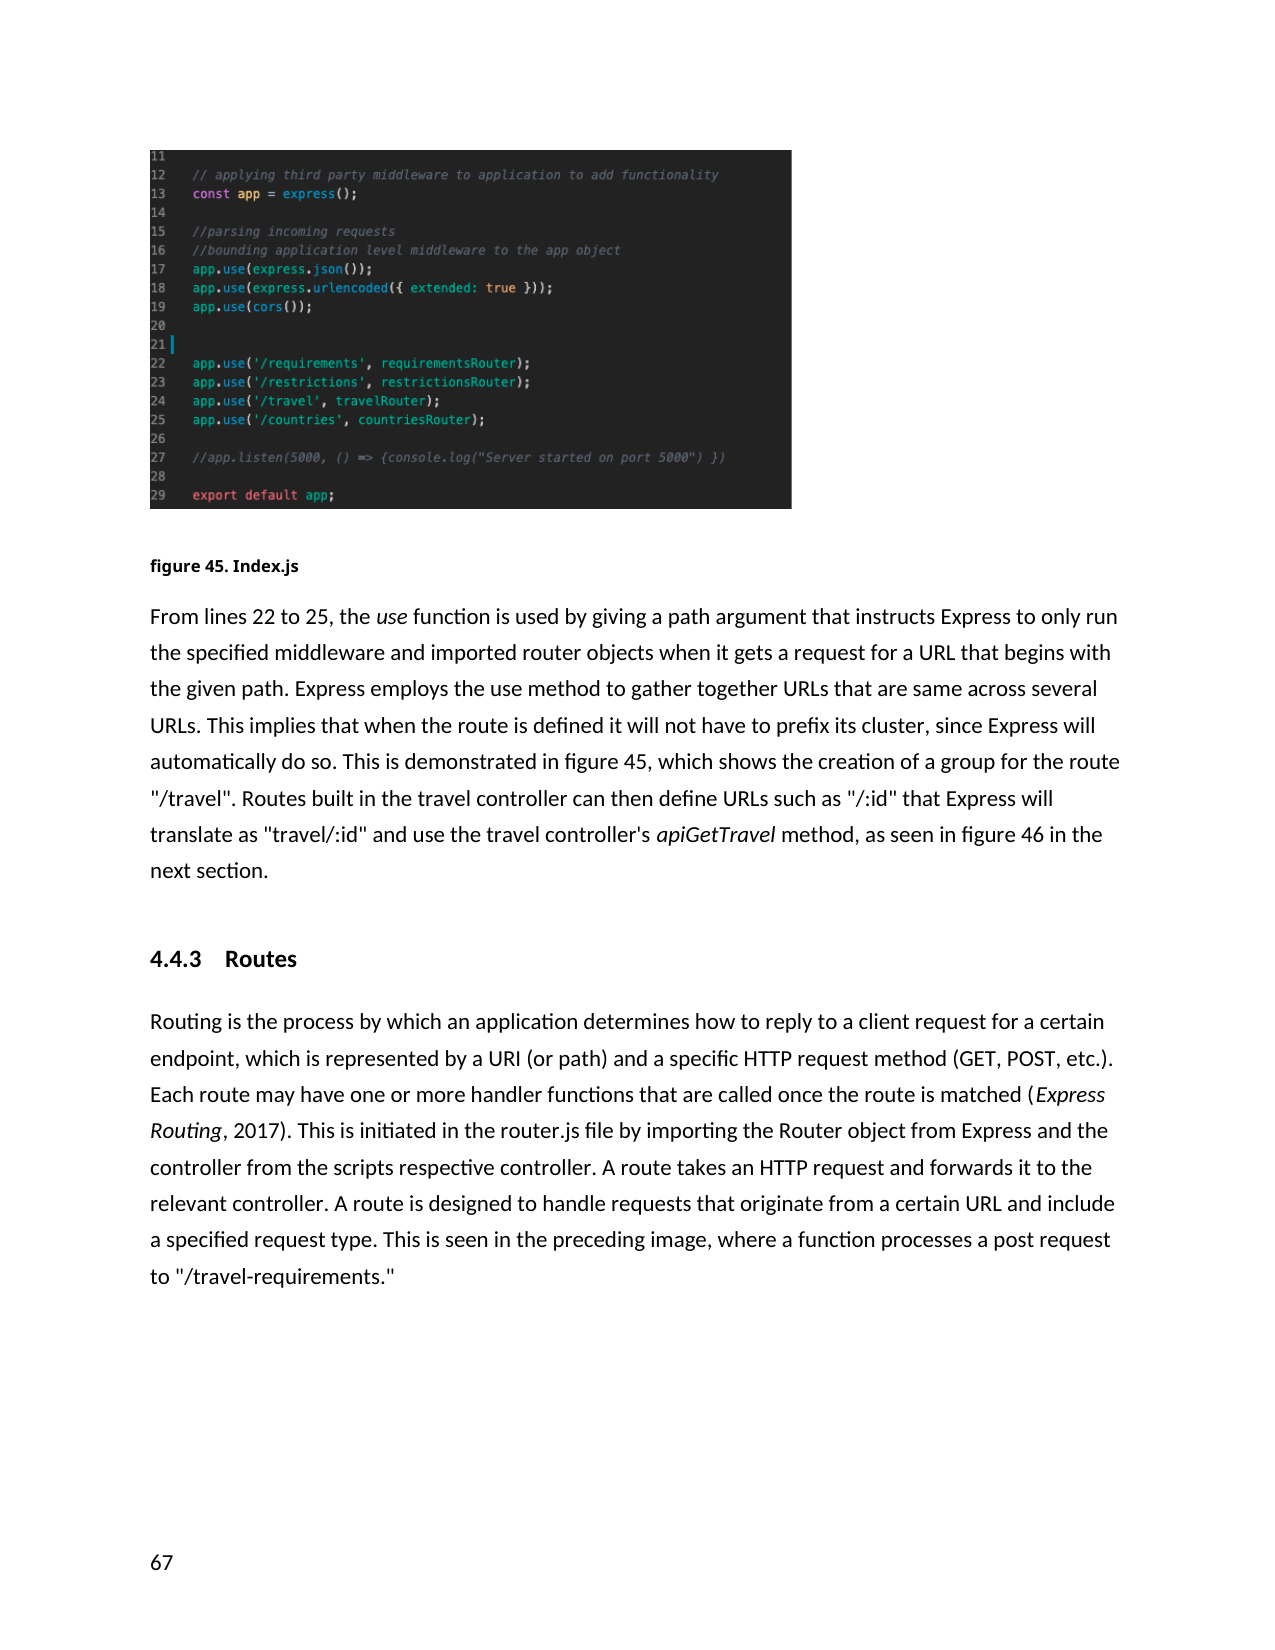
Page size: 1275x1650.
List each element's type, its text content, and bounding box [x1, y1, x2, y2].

picture [150, 150, 792, 509]
subtitle Routes [150, 943, 1125, 973]
text Routing is the process by which an application determines how to reply to a client request for a certain endpoint, which is represented by a URI (or path) and a specific HTTP request method (GET, POST, etc.). Each route may have one or more handler functions that are called once the route is matched (Express Routing, 2017). This is initiated in the router.js file by importing the Router object from Express and the controller from the scripts respective controller. A route takes an HTTP request and forwards it to the relevant controller. A route is designed to handle requests that originate from a certain URL and include a specified request type. This is seen in the preceding image, where a function processes a post request to "/travel-requirements." [150, 1007, 1125, 1290]
text From lines 22 to 25, the use function is used by giving a path argument that instructs Express to only run the specified middleware and imported router objects when it gets a request for a URL that begins with the given path. Express employs the use method to gather together URLs that are same across several URLs. This implies that when the route is defined it will not have to prefix its cluster, since Express will automatically do so. This is demonstrated in figure 45, which shows the creation of a group for the route "/travel". Routes built in the travel controller can then define URLs such as "/:id" that Express will translate as "travel/:id" and use the travel controller's apiGetTravel method, as seen in figure 46 in the next section. [150, 602, 1125, 884]
text figure 45. Index.js [150, 554, 1125, 577]
